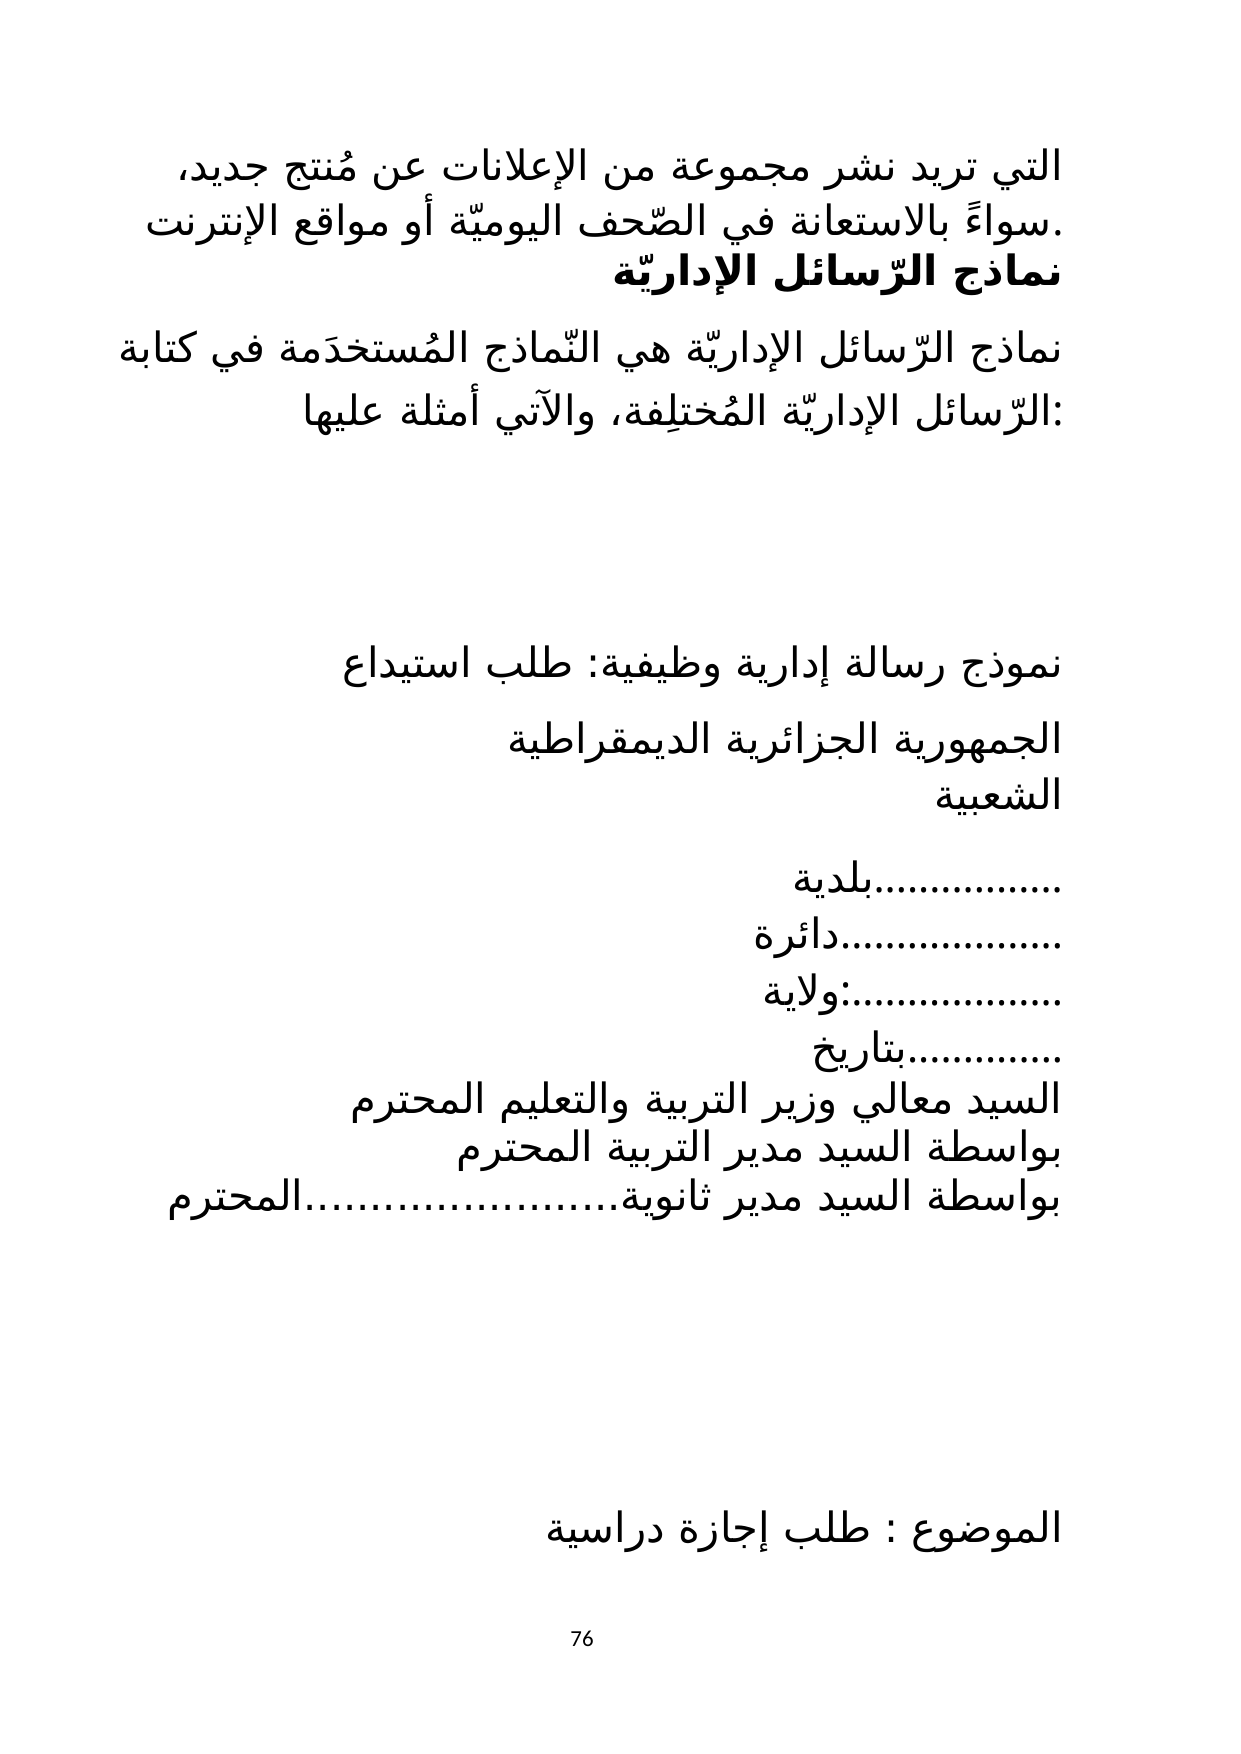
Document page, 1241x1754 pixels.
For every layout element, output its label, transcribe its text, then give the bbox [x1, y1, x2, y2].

text بلدية................. [100, 848, 1063, 904]
text السيد معالي وزير التربية والتعليم المحترم [100, 1075, 1063, 1123]
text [100, 142, 1063, 247]
text الموضوع : طلب إجازة دراسية [100, 1504, 1063, 1553]
text بواسطة السيد مدير ثانوية........................المحترم [100, 1172, 1063, 1220]
text الجمهورية الجزائرية الديمقراطية الشعبية [100, 715, 1063, 819]
text بواسطة السيد مدير التربية المحترم [100, 1123, 1063, 1172]
text دائرة.................... [100, 904, 1063, 961]
text نماذج الرّسائل الإداريّة [100, 247, 1063, 296]
text بتاريخ.............. [100, 1018, 1063, 1075]
text ولاية:................... [100, 961, 1063, 1018]
text نموذج رسالة إدارية وظيفية: طلب استيداع [100, 639, 1063, 687]
text نماذج الرّسائل الإداريّة هي النّماذج المُستخدَمة في كتابة الرّسائل الإداريّة المُختلِفة، والآتي أمثلة عليها: [100, 324, 1063, 437]
